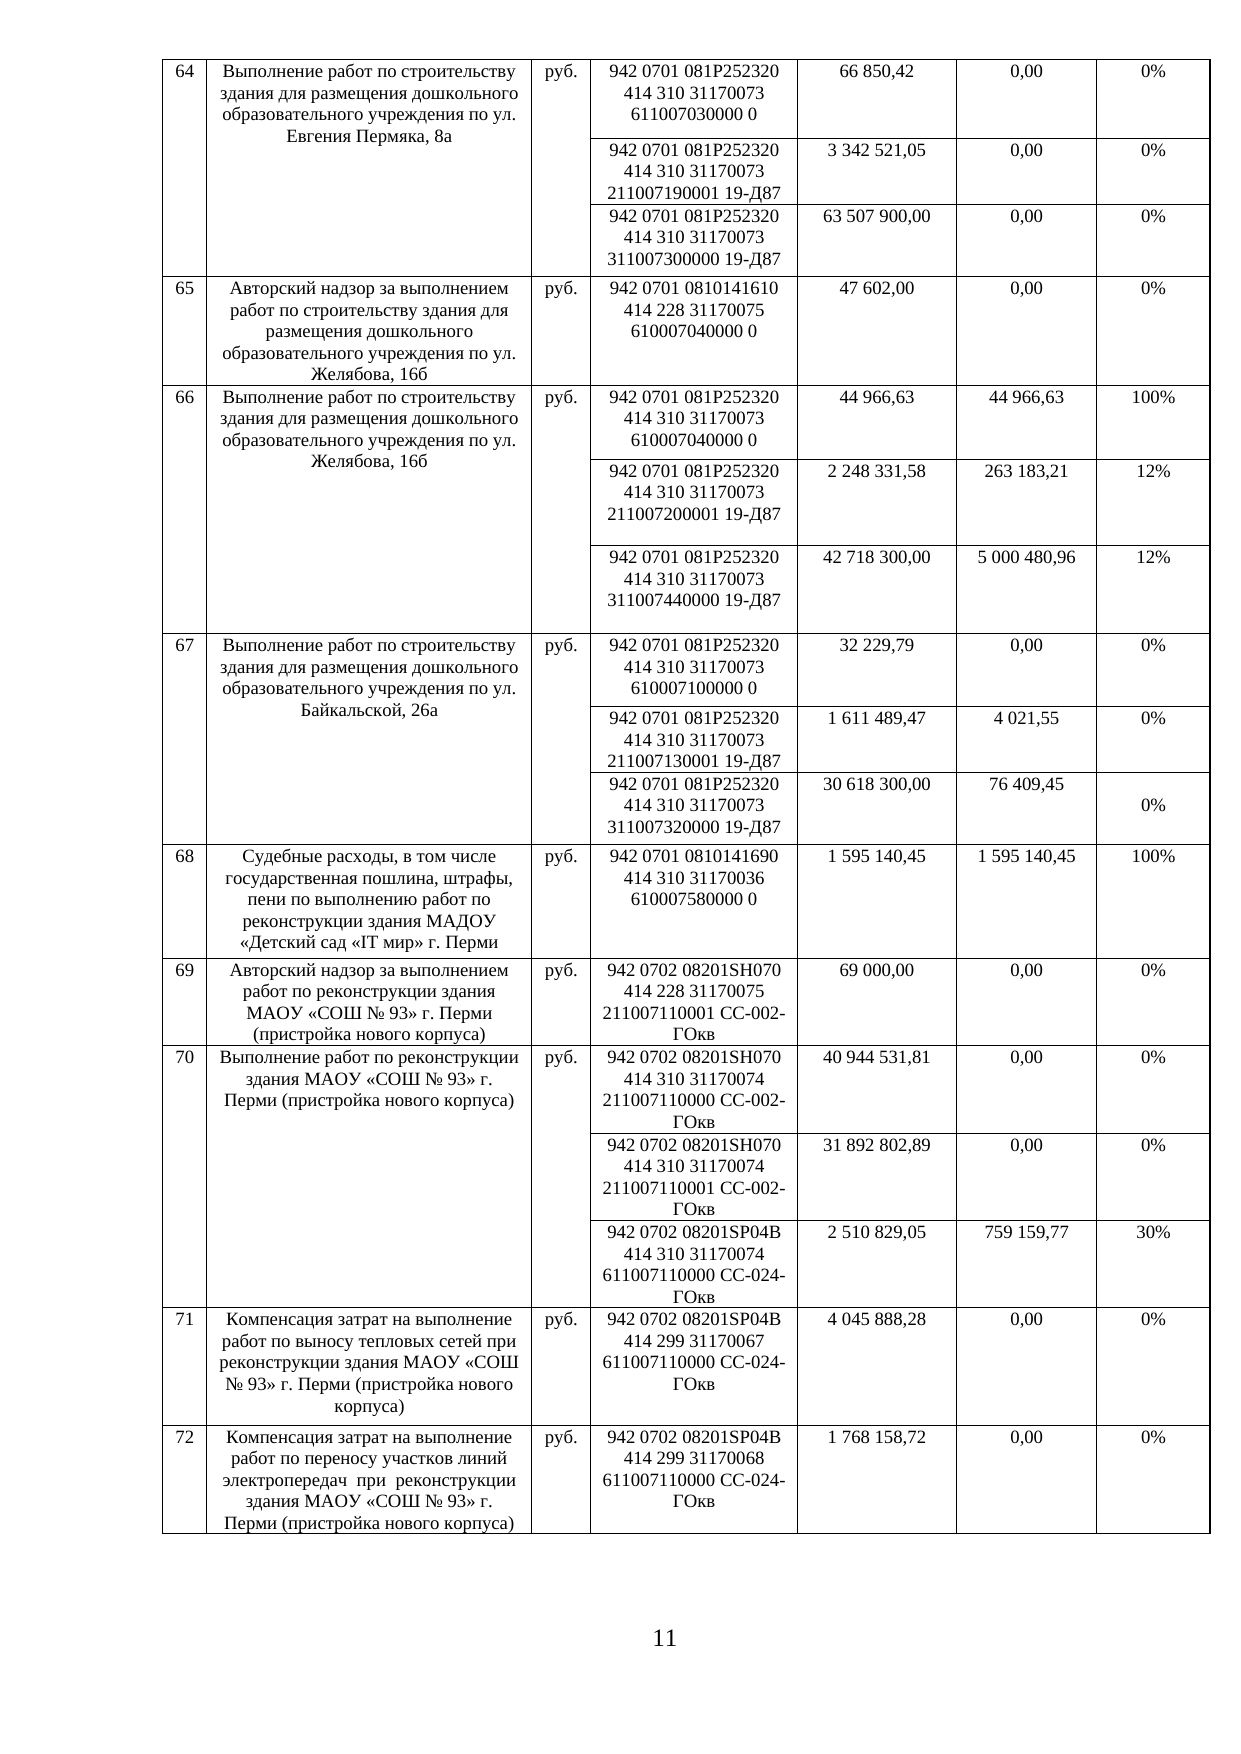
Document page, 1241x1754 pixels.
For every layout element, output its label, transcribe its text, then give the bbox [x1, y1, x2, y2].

table_cell 0,00 [957, 277, 1096, 385]
table_cell 759 159,77 [957, 1221, 1096, 1307]
table_cell 942 0701 081P252320 414 310 31170073 610007040000 0 [591, 386, 797, 458]
table_cell 1 768 158,72 [798, 1426, 956, 1533]
table_cell 12% [1097, 546, 1209, 633]
table_cell 71 [163, 1308, 206, 1424]
table_cell 30 618 300,00 [798, 773, 956, 844]
table_cell Выполнение работ по строительству здания для размещения дошкольного образовательного учреждения по ул. Евгения Пермяка, 8а [207, 60, 531, 276]
table_cell 942 0701 081P252320 414 310 31170073 311007320000 19-Д87 [591, 773, 797, 844]
table_cell Авторский надзор за выполнением работ по реконструкции здания МАОУ «СОШ № 93» г. Перми (пристройка нового корпуса) [207, 959, 531, 1045]
table_cell руб. [532, 1046, 590, 1307]
table_cell 942 0702 08201SH070 414 310 31170074 211007110000 CC-002-ГОкв [591, 1046, 797, 1133]
table_cell руб. [532, 386, 590, 633]
table_cell 69 [163, 959, 206, 1045]
table_cell 942 0701 0810141610 414 228 31170075 610007040000 0 [591, 277, 797, 385]
table_cell 0% [1097, 205, 1209, 276]
table_cell 942 0701 081P252320 414 310 31170073 611007030000 0 [591, 60, 797, 138]
table_cell 100% [1097, 386, 1209, 458]
table_cell 0% [1097, 707, 1209, 772]
table_cell 31 892 802,89 [798, 1134, 956, 1220]
table_cell 263 183,21 [957, 460, 1096, 545]
table_cell 2 248 331,58 [798, 460, 956, 545]
table_cell 72 [163, 1426, 206, 1533]
table_cell Авторский надзор за выполнением работ по строительству здания для размещения дошкольного образовательного учреждения по ул. Желябова, 16б [207, 277, 531, 385]
table_cell 0% [1097, 277, 1209, 385]
table_cell Выполнение работ по строительству здания для размещения дошкольного образовательного учреждения по ул. Желябова, 16б [207, 386, 531, 633]
table_cell 12% [1097, 460, 1209, 545]
table_cell 3 342 521,05 [798, 139, 956, 203]
table_cell 63 507 900,00 [798, 205, 956, 276]
table_cell 0% [1097, 959, 1209, 1045]
table_cell 0,00 [957, 1134, 1096, 1220]
table_cell 0,00 [957, 1426, 1096, 1533]
table_cell 942 0702 08201SP04B 414 299 31170068 611007110000 CC-024-ГОкв [591, 1426, 797, 1533]
table_cell 0% [1097, 1308, 1209, 1424]
table_cell 942 0701 081P252320 414 310 31170073 211007130001 19-Д87 [591, 707, 797, 772]
table_cell 0% [1097, 60, 1209, 138]
table_cell 69 000,00 [798, 959, 956, 1045]
table_cell 0,00 [957, 634, 1096, 706]
table_cell Компенсация затрат на выполнение работ по переносу участков линий электропередач при реконструкции здания МАОУ «СОШ № 93» г. Перми (пристройка нового корпуса) [207, 1426, 531, 1533]
table_cell 32 229,79 [798, 634, 956, 706]
table_cell 942 0702 08201SP04B 414 310 31170074 611007110000 CC-024-ГОкв [591, 1221, 797, 1307]
table_cell 0% [1097, 634, 1209, 706]
table_cell Судебные расходы, в том числе государственная пошлина, штрафы, пени по выполнению работ по реконструкции здания МАДОУ «Детский сад «IT мир» г. Перми [207, 845, 531, 957]
table_cell 942 0702 08201SP04B 414 299 31170067 611007110000 CC-024-ГОкв [591, 1308, 797, 1424]
table_cell руб. [532, 845, 590, 957]
table_cell 0% [1097, 1426, 1209, 1533]
table_cell 2 510 829,05 [798, 1221, 956, 1307]
table_cell 0,00 [957, 139, 1096, 203]
table_cell 0% [1097, 1134, 1209, 1220]
table_cell 0,00 [957, 205, 1096, 276]
table_cell 942 0702 08201SH070 414 310 31170074 211007110001 CC-002-ГОкв [591, 1134, 797, 1220]
table_cell 0,00 [957, 1046, 1096, 1133]
table_cell 0,00 [957, 959, 1096, 1045]
table_cell руб. [532, 1426, 590, 1533]
table_cell 1 595 140,45 [957, 845, 1096, 957]
table_cell Выполнение работ по строительству здания для размещения дошкольного образовательного учреждения по ул. Байкальской, 26а [207, 634, 531, 844]
table_cell 30% [1097, 1221, 1209, 1307]
table_cell 5 000 480,96 [957, 546, 1096, 633]
table_cell 0% [1097, 773, 1209, 844]
table_cell 0% [1097, 1046, 1209, 1133]
table_cell 65 [163, 277, 206, 385]
table_cell руб. [532, 60, 590, 276]
table_cell 942 0702 08201SH070 414 228 31170075 211007110001 CC-002-ГОкв [591, 959, 797, 1045]
table_cell 1 611 489,47 [798, 707, 956, 772]
table_cell 70 [163, 1046, 206, 1307]
table_cell 44 966,63 [957, 386, 1096, 458]
table_cell руб. [532, 634, 590, 844]
table_cell 0,00 [957, 60, 1096, 138]
table_cell 4 021,55 [957, 707, 1096, 772]
table_cell 0,00 [957, 1308, 1096, 1424]
table_cell 68 [163, 845, 206, 957]
table_cell 76 409,45 [957, 773, 1096, 844]
table_cell 100% [1097, 845, 1209, 957]
table_cell 1 595 140,45 [798, 845, 956, 957]
table_cell Выполнение работ по реконструкции здания МАОУ «СОШ № 93» г. Перми (пристройка нового корпуса) [207, 1046, 531, 1307]
table_cell 44 966,63 [798, 386, 956, 458]
table_cell руб. [532, 1308, 590, 1424]
table_cell 67 [163, 634, 206, 844]
table_cell 4 045 888,28 [798, 1308, 956, 1424]
table_cell руб. [532, 277, 590, 385]
table_cell 942 0701 081P252320 414 310 31170073 311007440000 19-Д87 [591, 546, 797, 633]
table_cell 64 [163, 60, 206, 276]
table_cell 66 850,42 [798, 60, 956, 138]
table_cell 47 602,00 [798, 277, 956, 385]
table_cell 942 0701 081P252320 414 310 31170073 610007100000 0 [591, 634, 797, 706]
table_cell 942 0701 081P252320 414 310 31170073 211007200001 19-Д87 [591, 460, 797, 545]
table_cell руб. [532, 959, 590, 1045]
table_cell 42 718 300,00 [798, 546, 956, 633]
table_cell 66 [163, 386, 206, 633]
table_cell Компенсация затрат на выполнение работ по выносу тепловых сетей при реконструкции здания МАОУ «СОШ № 93» г. Перми (пристройка нового корпуса) [207, 1308, 531, 1424]
table_cell 0% [1097, 139, 1209, 203]
table_cell 942 0701 0810141690 414 310 31170036 610007580000 0 [591, 845, 797, 957]
table_cell 40 944 531,81 [798, 1046, 956, 1133]
table_cell 942 0701 081P252320 414 310 31170073 311007300000 19-Д87 [591, 205, 797, 276]
table_cell 942 0701 081P252320 414 310 31170073 211007190001 19-Д87 [591, 139, 797, 203]
